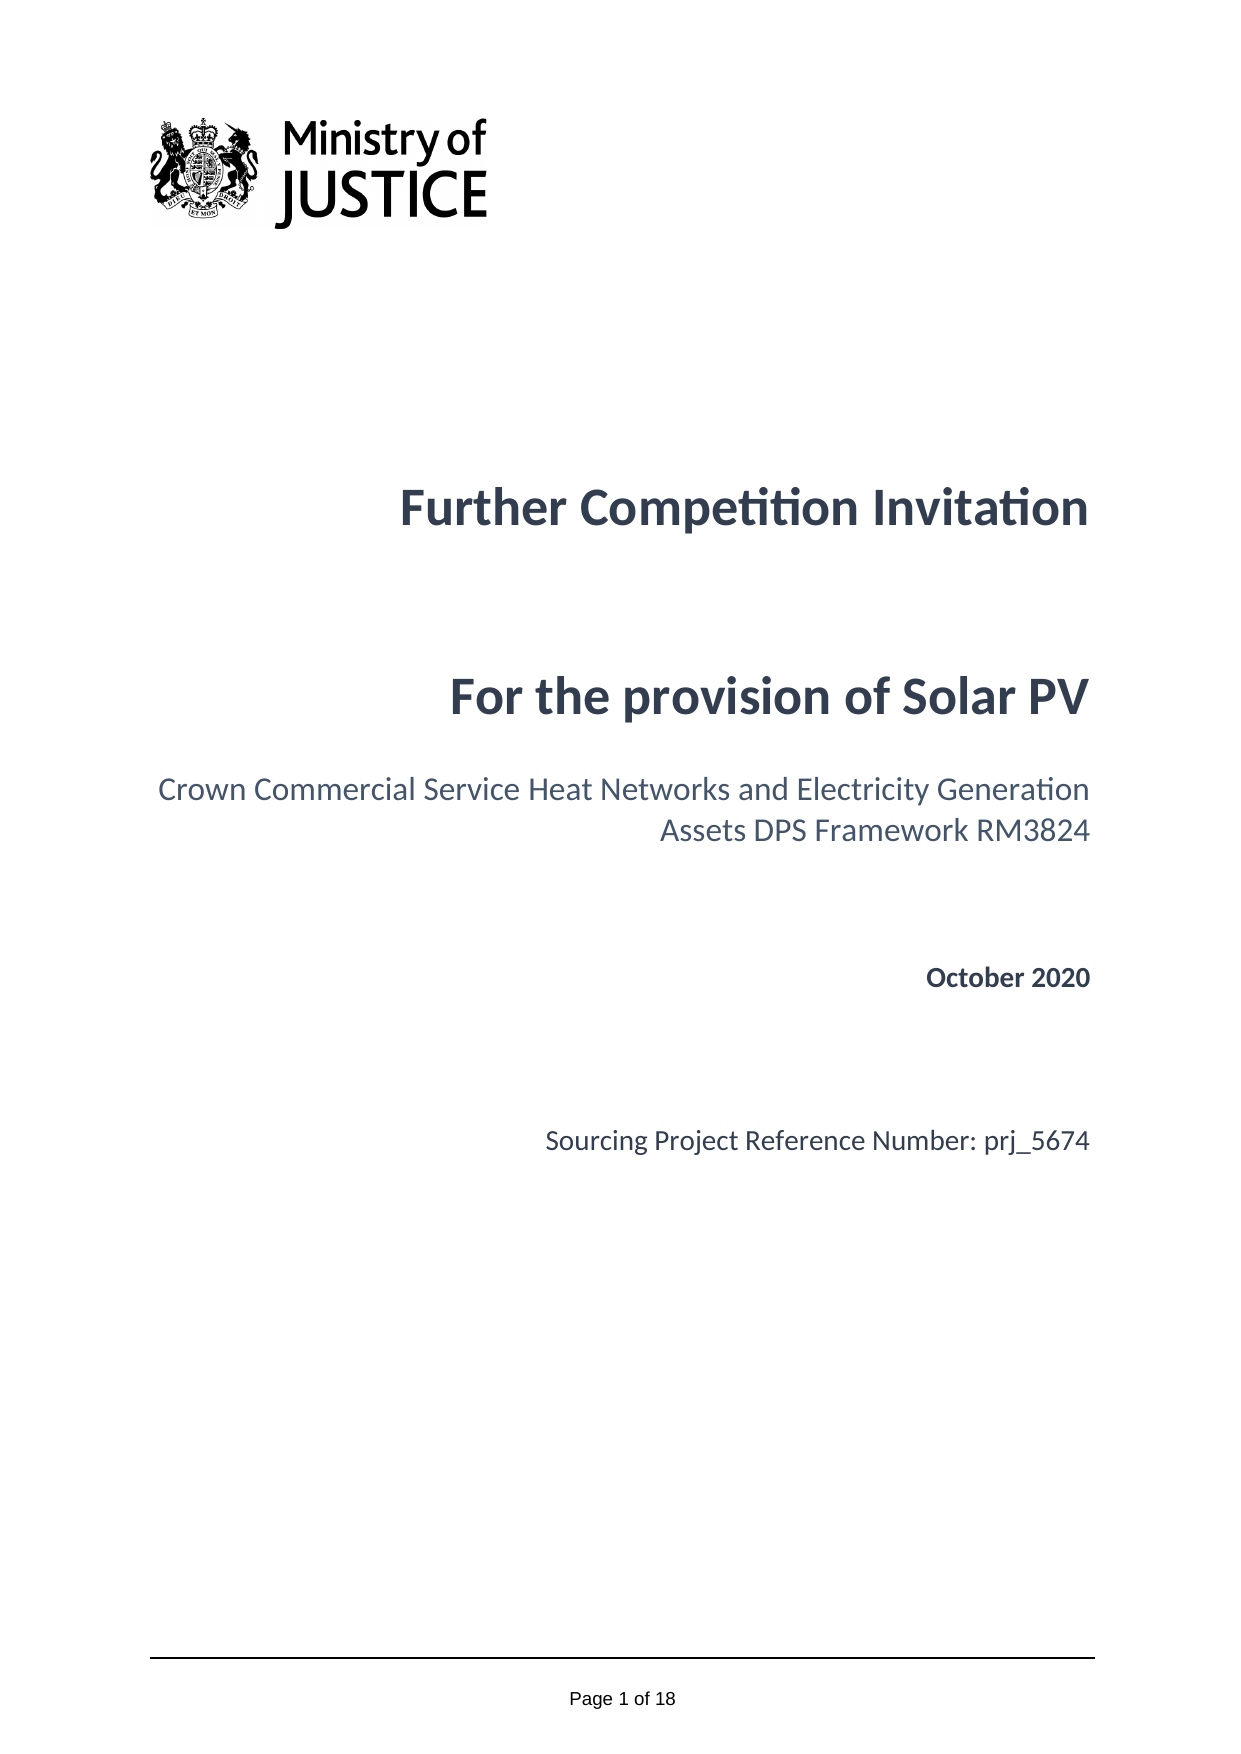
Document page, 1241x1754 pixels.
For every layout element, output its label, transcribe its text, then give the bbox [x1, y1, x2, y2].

text For the provision of Solar PV [150, 661, 1090, 728]
text Sourcing Project Reference Number: prj_5674 [150, 1122, 1090, 1158]
picture [150, 118, 487, 229]
text October 2020 [150, 959, 1090, 994]
text Further Competition Invitation [150, 473, 1090, 539]
text Crown Commercial Service Heat Networks and Electricity Generation Assets DPS Framework RM3824 [150, 768, 1090, 850]
